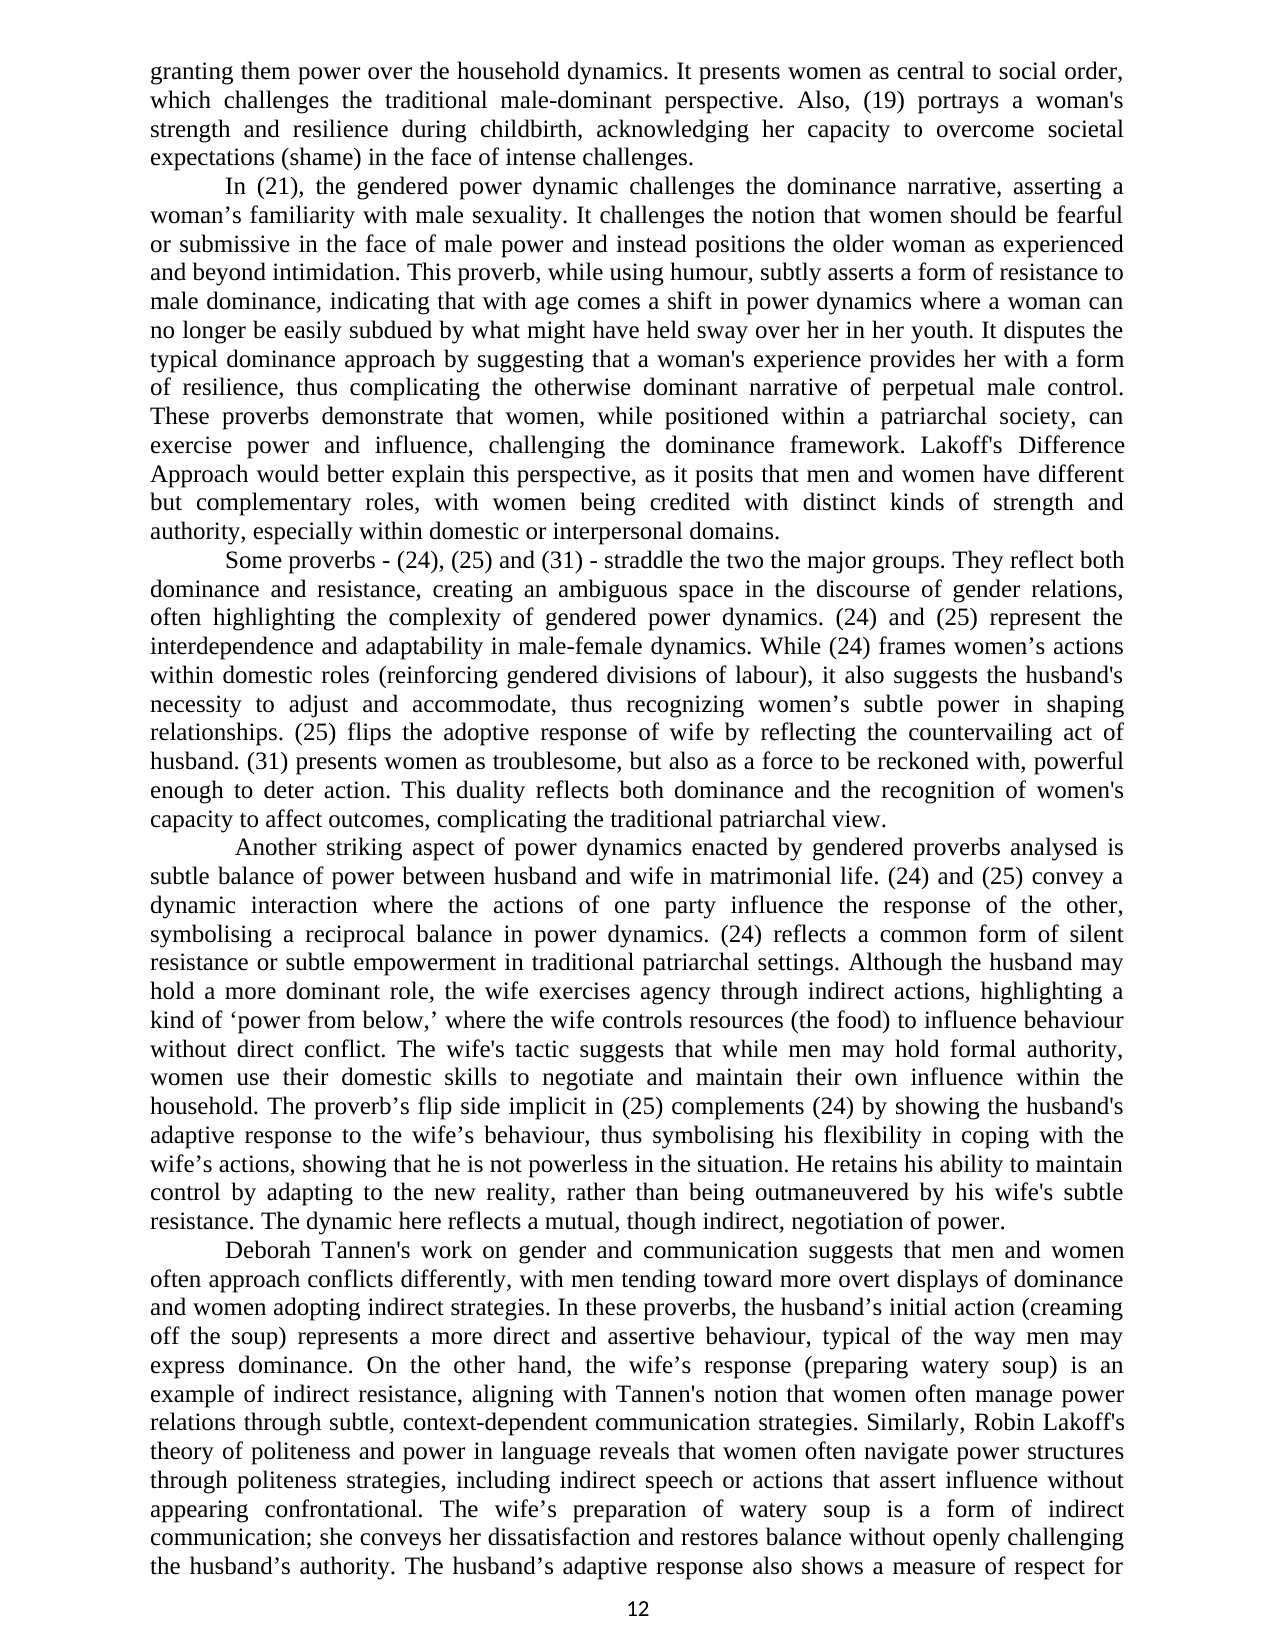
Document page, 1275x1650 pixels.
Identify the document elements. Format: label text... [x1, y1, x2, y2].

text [150, 56, 1125, 171]
text Another striking aspect of power dynamics enacted by gendered proverbs analysed is subtle balance of power between husband and wife in matrimonial life. (24) and (25) convey a dynamic interaction where the actions of one party influence the response of the other, symbolising a reciprocal balance in power dynamics. (24) reflects a common form of silent resistance or subtle empowerment in traditional patriarchal settings. Although the husband may hold a more dominant role, the wife exercises agency through indirect actions, highlighting a kind of ‘power from below,’ where the wife controls resources (the food) to influence behaviour without direct conflict. The wife's tactic suggests that while men may hold formal authority, women use their domestic skills to negotiate and maintain their own influence within the household. The proverb’s flip side implicit in (25) complements (24) by showing the husband's adaptive response to the wife’s behaviour, thus symbolising his flexibility in coping with the wife’s actions, showing that he is not powerless in the situation. He retains his ability to maintain control by adapting to the new reality, rather than being outmaneuvered by his wife's subtle resistance. The dynamic here reflects a mutual, though indirect, negotiation of power. [150, 832, 1125, 1235]
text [150, 1235, 1125, 1580]
text In (21), the gendered power dynamic challenges the dominance narrative, asserting a woman’s familiarity with male sexuality. It challenges the notion that women should be fearful or submissive in the face of male power and instead positions the older woman as experienced and beyond intimidation. This proverb, while using humour, subtly asserts a form of resistance to male dominance, indicating that with age comes a shift in power dynamics where a woman can no longer be easily subdued by what might have held sway over her in her youth. It disputes the typical dominance approach by suggesting that a woman's experience provides her with a form of resilience, thus complicating the otherwise dominant narrative of perpetual male control. These proverbs demonstrate that women, while positioned within a patriarchal society, can exercise power and influence, challenging the dominance framework. Lakoff's Difference Approach would better explain this perspective, as it posits that men and women have different but complementary roles, with women being credited with distinct kinds of strength and authority, especially within domestic or interpersonal domains. [150, 171, 1125, 545]
text Some proverbs - (24), (25) and (31) - straddle the two the major groups. They reflect both dominance and resistance, creating an ambiguous space in the discourse of gender relations, often highlighting the complexity of gendered power dynamics. (24) and (25) represent the interdependence and adaptability in male-female dynamics. While (24) frames women’s actions within domestic roles (reinforcing gendered divisions of labour), it also suggests the husband's necessity to adjust and accommodate, thus recognizing women’s subtle power in shaping relationships. (25) flips the adoptive response of wife by reflecting the countervailing act of husband. (31) presents women as troublesome, but also as a force to be reckoned with, powerful enough to deter action. This duality reflects both dominance and the recognition of women's capacity to affect outcomes, complicating the traditional patriarchal view. [150, 545, 1125, 832]
